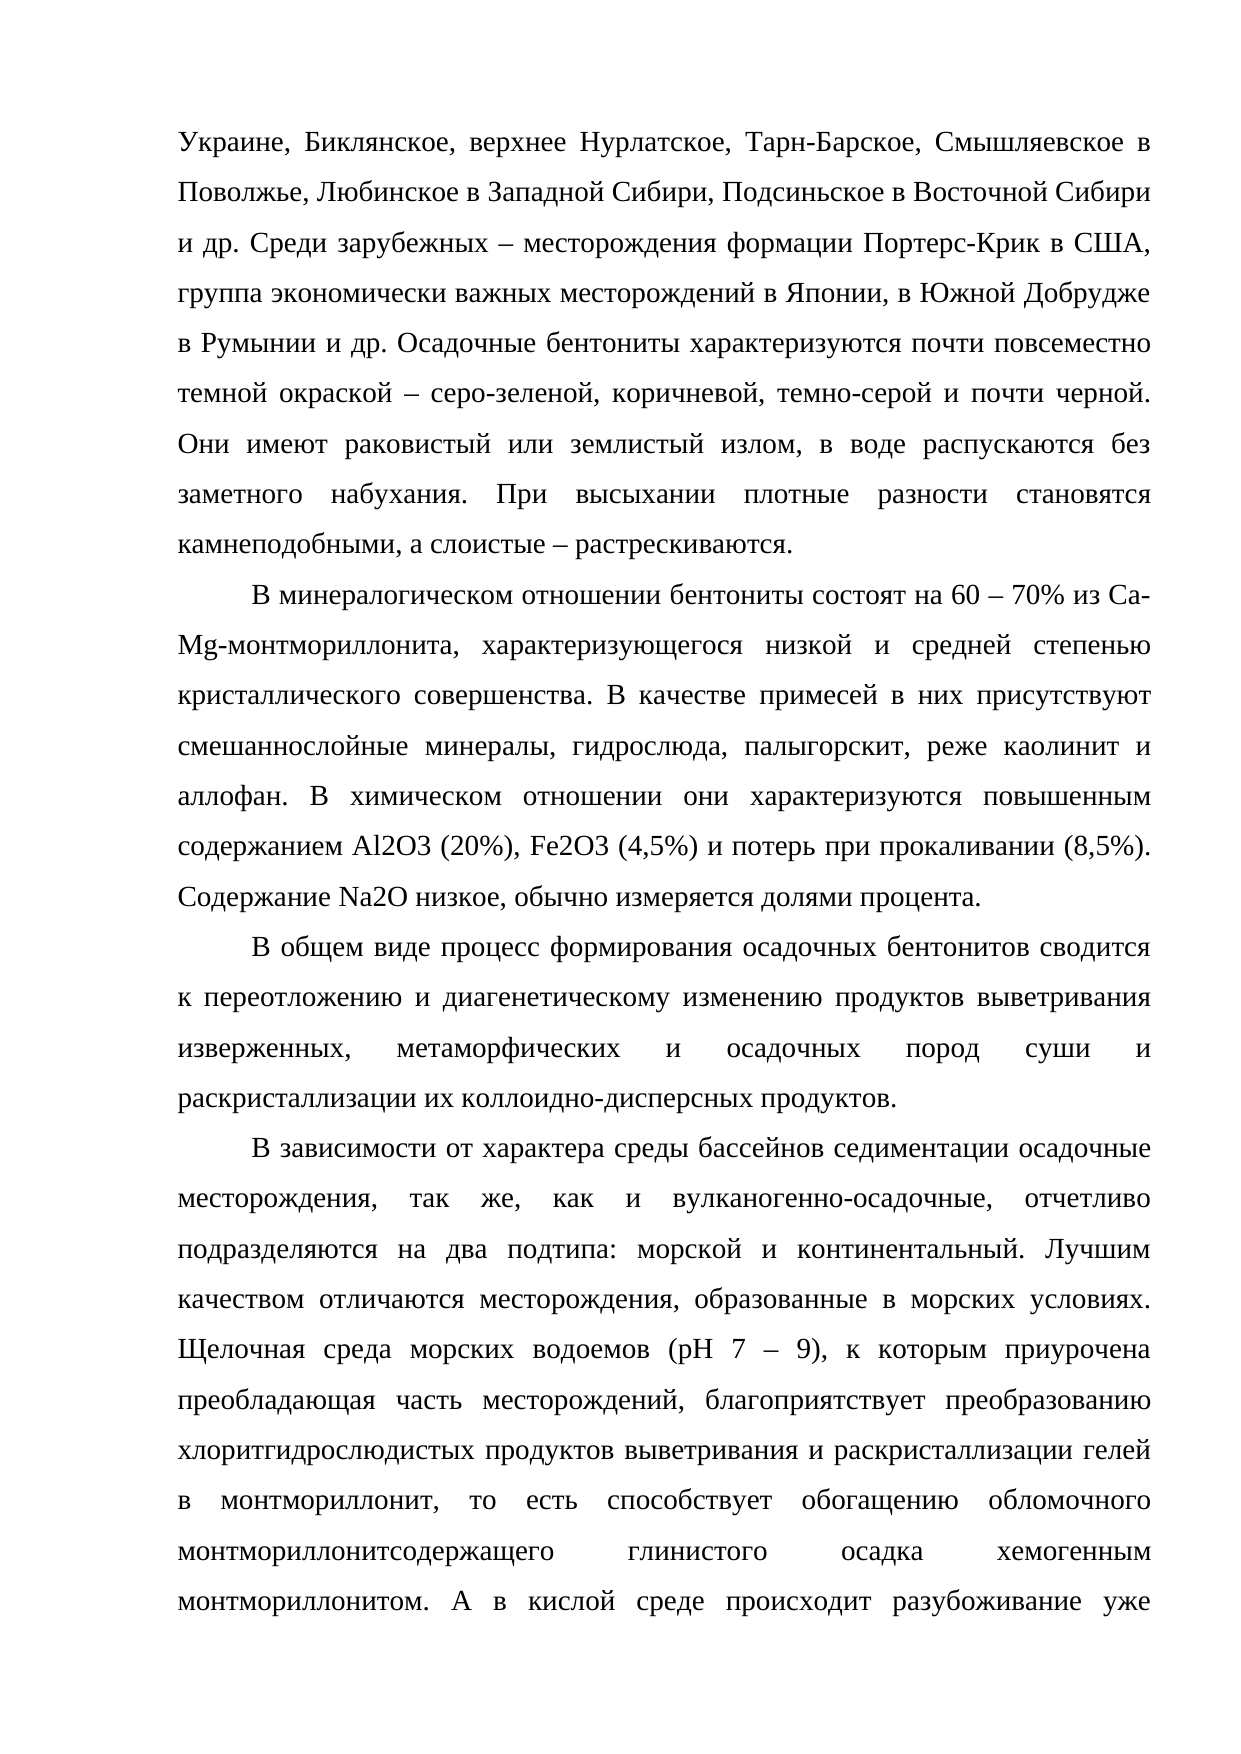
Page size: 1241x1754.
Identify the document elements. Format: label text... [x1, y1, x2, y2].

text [177, 1130, 1152, 1617]
text В общем виде процесс формирования осадочных бентонитов сводится к переотложению и диагенетическому изменению продуктов выветривания изверженных, метаморфических и осадочных пород суши и раскристаллизации их коллоидно-дисперсных продуктов. [177, 929, 1152, 1113]
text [177, 124, 1152, 560]
text В минералогическом отношении бентониты состоят на 60 – 70% из Са-Mg-монтмориллонита, характеризующегося низкой и средней степенью кристаллического совершенства. В качестве примесей в них присутствуют смешаннослойные минералы, гидрослюда, палыгорскит, реже каолинит и аллофан. В химическом отношении они характеризуются повышенным содержанием Аl2О3 (20%), Fe2О3 (4,5%) и потерь при прокаливании (8,5%). Содержание Na2О низкое, обычно измеряется долями процента. [177, 577, 1152, 912]
